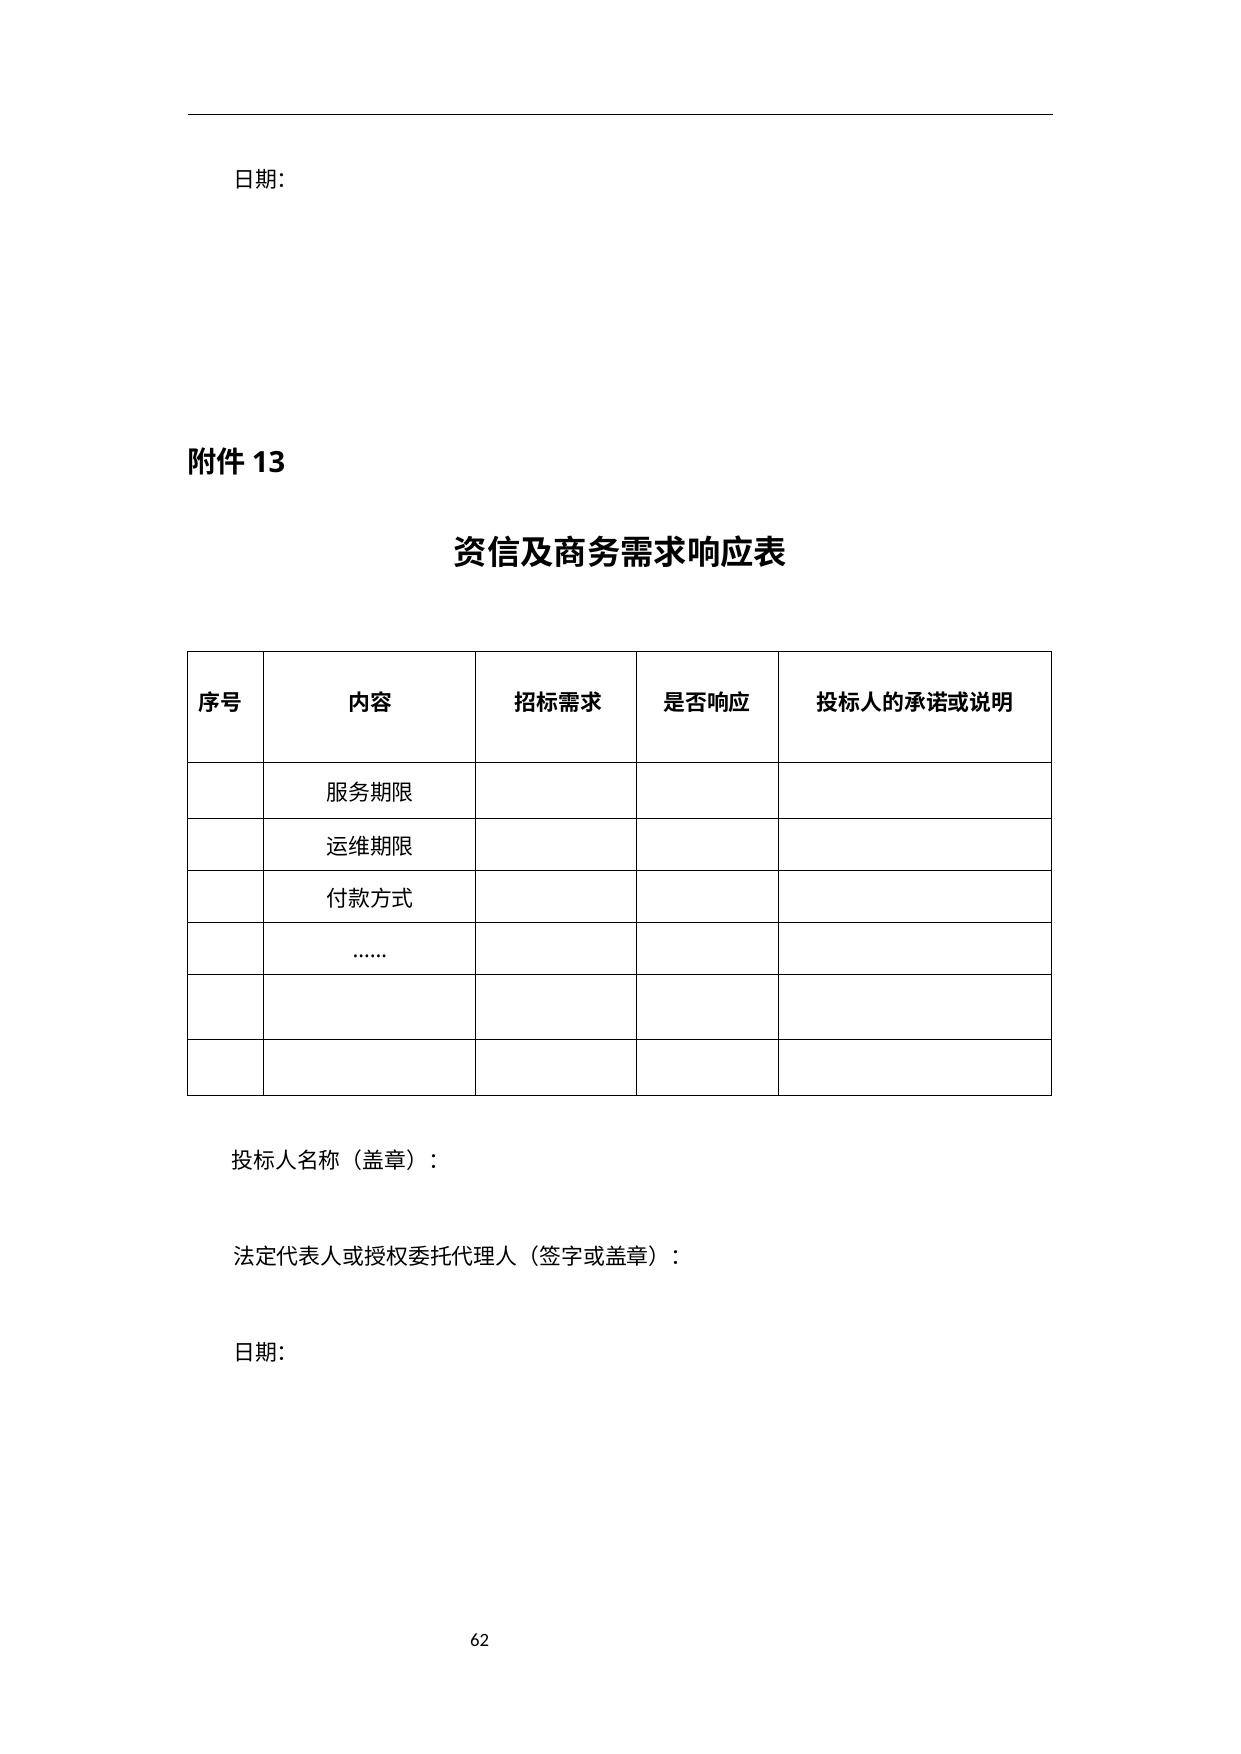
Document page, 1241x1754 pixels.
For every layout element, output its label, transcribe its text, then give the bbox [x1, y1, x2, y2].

text 附件13 [187, 427, 1053, 492]
table_cell [476, 975, 636, 1039]
table_cell [637, 923, 778, 974]
table_header 招标需求 [476, 652, 636, 762]
table_cell [188, 871, 263, 922]
table_cell [476, 1040, 636, 1094]
text 日期： [187, 162, 1053, 194]
text 投标人名称（盖章）： [231, 1143, 1053, 1175]
table_cell 付款方式 [264, 871, 475, 922]
table_cell [188, 763, 263, 818]
table_cell [476, 871, 636, 922]
text 日期： [187, 1334, 1053, 1367]
table_header 是否响应 [637, 652, 778, 762]
table_cell …… [264, 923, 475, 974]
table_cell [476, 763, 636, 818]
table_cell [637, 819, 778, 870]
table_cell [779, 1040, 1051, 1094]
table_cell [637, 975, 778, 1039]
table_cell [264, 1040, 475, 1094]
table_cell [188, 819, 263, 870]
table_header 内容 [264, 652, 475, 762]
table_cell [779, 871, 1051, 922]
table_cell [637, 1040, 778, 1094]
text 资信及商务需求响应表 [187, 526, 1053, 574]
table_cell 服务期限 [264, 763, 475, 818]
table_cell [188, 975, 263, 1039]
table_cell [779, 923, 1051, 974]
table_cell [779, 819, 1051, 870]
table_header 投标人的承诺或说明 [779, 652, 1051, 762]
table_cell [188, 923, 263, 974]
table_cell [779, 975, 1051, 1039]
table_cell [476, 923, 636, 974]
table_cell [476, 819, 636, 870]
table_cell [637, 871, 778, 922]
table_cell 运维期限 [264, 819, 475, 870]
table_cell [188, 1040, 263, 1094]
table_cell [264, 975, 475, 1039]
table_cell [637, 763, 778, 818]
table_cell [779, 763, 1051, 818]
text 法定代表人或授权委托代理人（签字或盖章）： [187, 1239, 1053, 1271]
table_header 序号 [188, 652, 263, 762]
